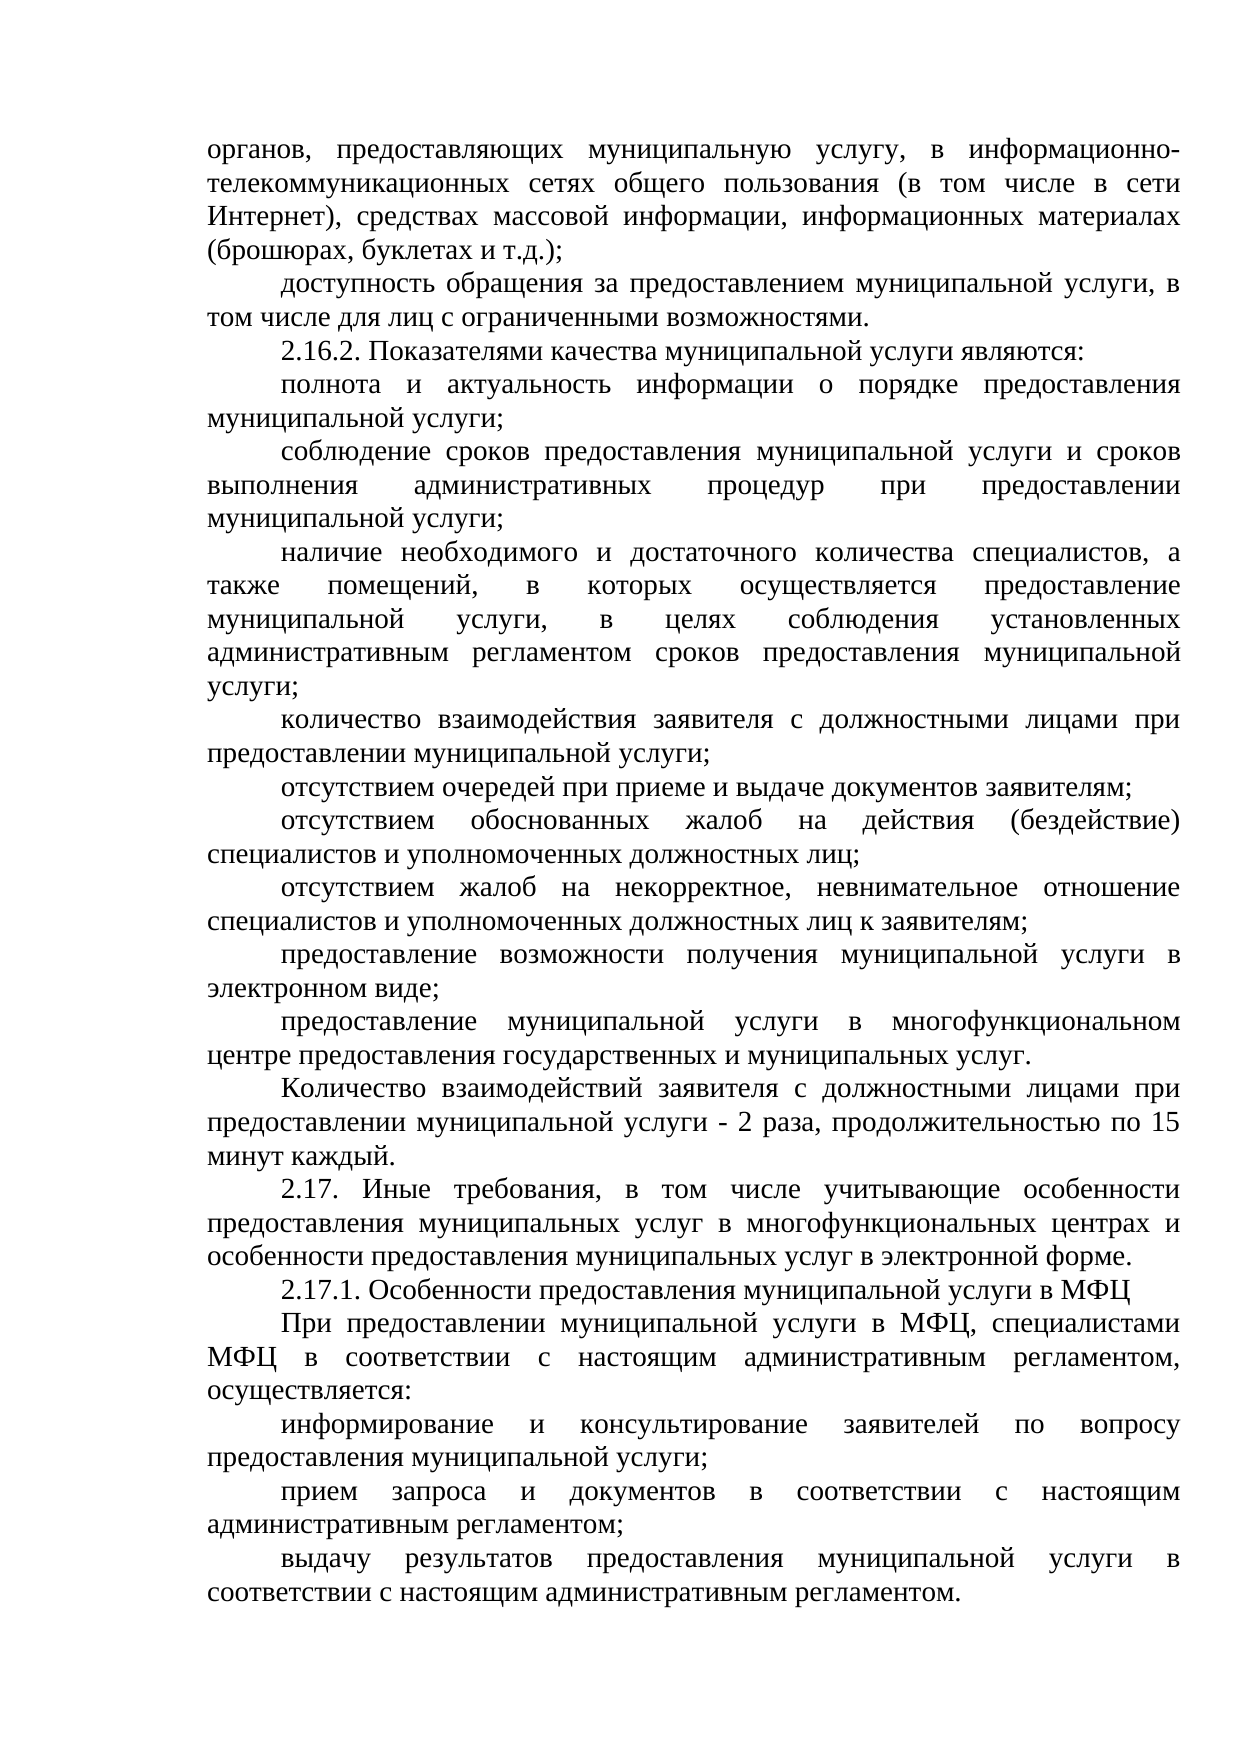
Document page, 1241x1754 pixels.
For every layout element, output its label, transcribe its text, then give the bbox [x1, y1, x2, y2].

text отсутствием обоснованных жалоб на действия (бездействие) специалистов и уполномоченных должностных лиц; [207, 802, 1181, 869]
text отсутствием очередей при приеме и выдаче документов заявителям; [207, 769, 1181, 802]
text предоставление муниципальной услуги в многофункциональном центре предоставления государственных и муниципальных услуг. [207, 1003, 1181, 1071]
text предоставление возможности получения муниципальной услуги в электронном виде; [207, 936, 1181, 1003]
text отсутствием жалоб на некорректное, невнимательное отношение специалистов и уполномоченных должностных лиц к заявителям; [207, 869, 1181, 936]
text информирование и консультирование заявителей по вопросу предоставления муниципальной услуги; [207, 1406, 1181, 1473]
text наличие необходимого и достаточного количества специалистов, а также помещений, в которых осуществляется предоставление муниципальной услуги, в целях соблюдения установленных административным регламентом сроков предоставления муниципальной услуги; [207, 534, 1181, 702]
text При предоставлении муниципальной услуги в МФЦ, специалистами МФЦ в соответствии с настоящим административным регламентом, осуществляется: [207, 1305, 1181, 1406]
text 2.17.1. Особенности предоставления муниципальной услуги в МФЦ [207, 1272, 1181, 1305]
text прием запроса и документов в соответствии с настоящим административным регламентом; [207, 1473, 1181, 1540]
text 2.16.2. Показателями качества муниципальной услуги являются: [207, 333, 1181, 366]
text соблюдение сроков предоставления муниципальной услуги и сроков выполнения административных процедур при предоставлении муниципальной услуги; [207, 433, 1181, 534]
text 2.17. Иные требования, в том числе учитывающие особенности предоставления муниципальных услуг в многофункциональных центрах и особенности предоставления муниципальных услуг в электронной форме. [207, 1171, 1181, 1272]
text выдачу результатов предоставления муниципальной услуги в соответствии с настоящим административным регламентом. [207, 1540, 1181, 1607]
text Количество взаимодействий заявителя с должностными лицами при предоставлении муниципальной услуги - 2 раза, продолжительностью по 15 минут каждый. [207, 1071, 1181, 1171]
text доступность обращения за предоставлением муниципальной услуги, в том числе для лиц с ограниченными возможностями. [207, 266, 1181, 333]
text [207, 131, 1181, 266]
text полнота и актуальность информации о порядке предоставления муниципальной услуги; [207, 366, 1181, 433]
text количество взаимодействия заявителя с должностными лицами при предоставлении муниципальной услуги; [207, 702, 1181, 769]
